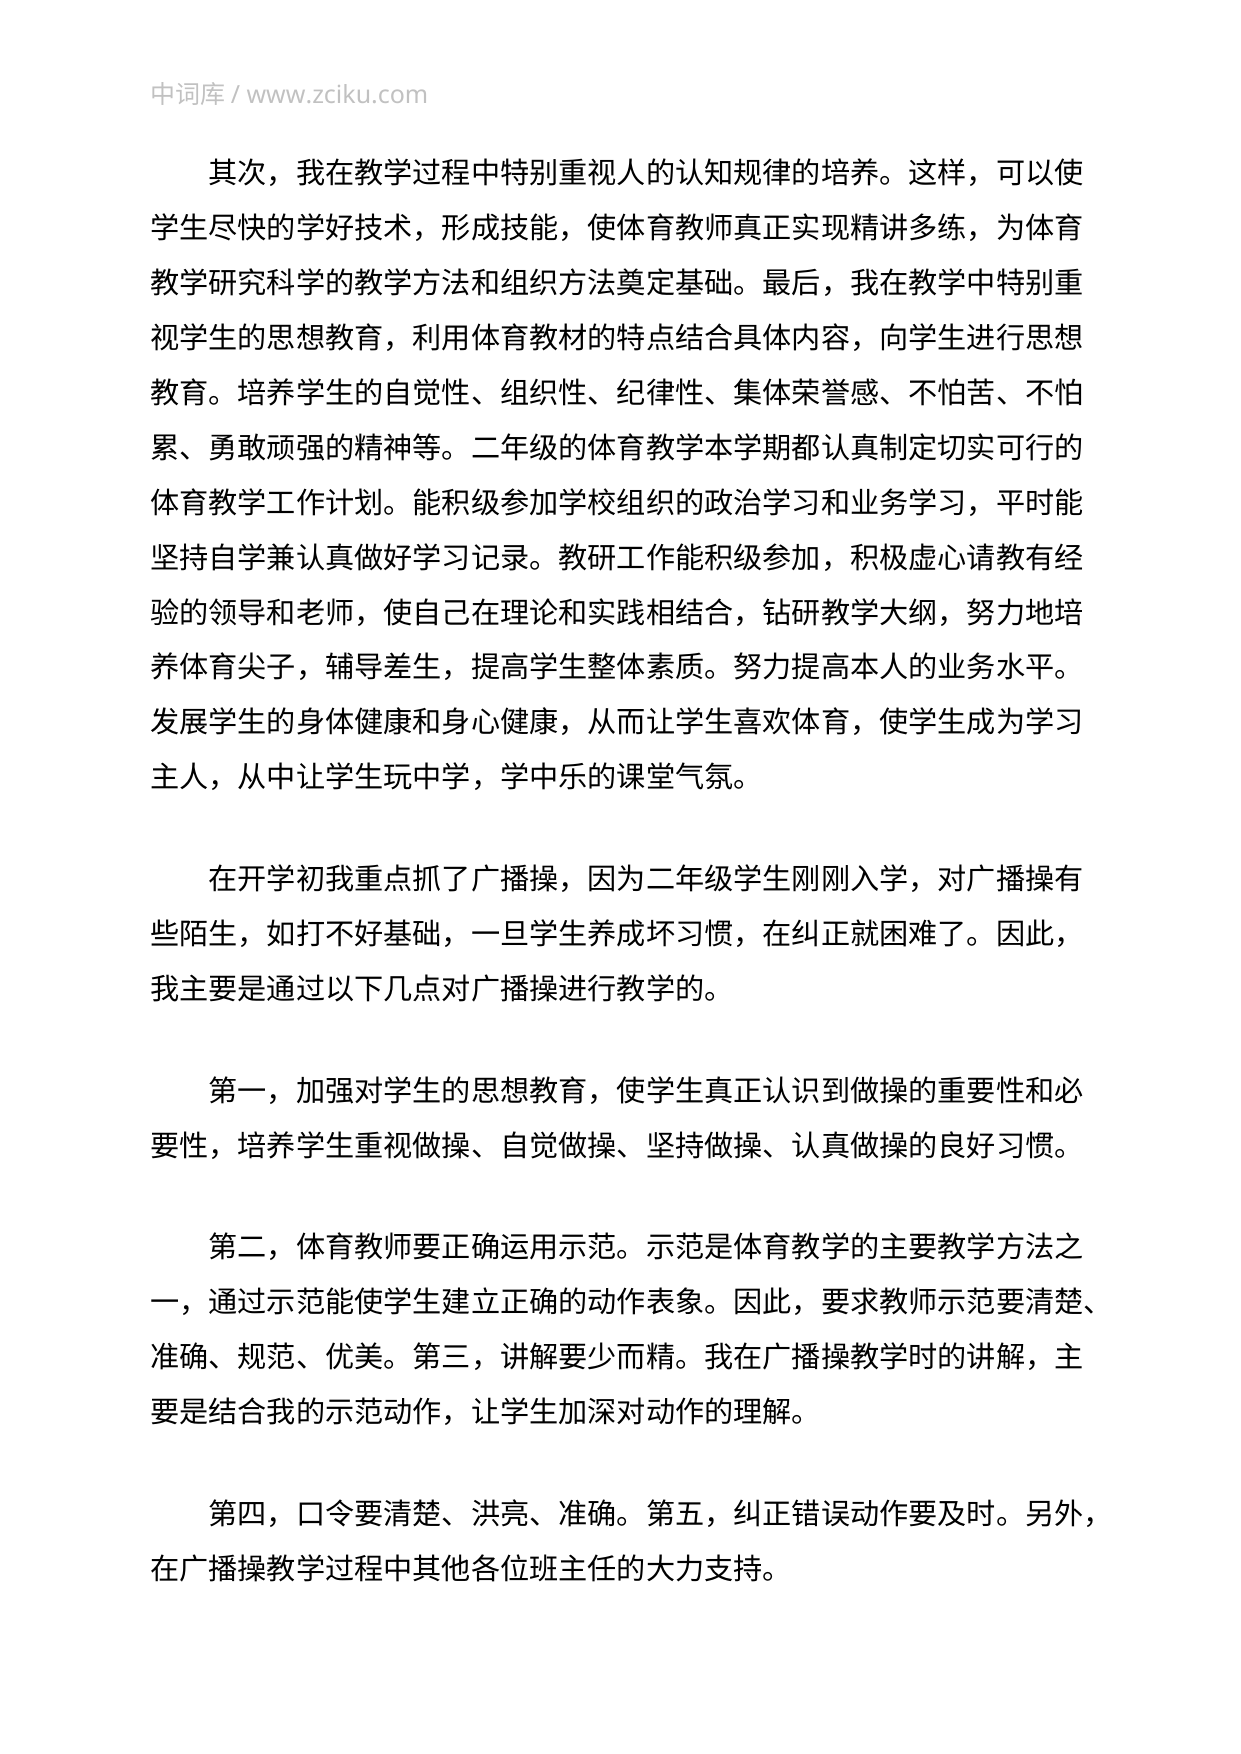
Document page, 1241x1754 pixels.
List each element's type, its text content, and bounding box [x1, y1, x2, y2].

text 第二，体育教师要正确运用示范。示范是体育教学的主要教学方法之一，通过示范能使学生建立正确的动作表象。因此，要求教师示范要清楚、准确、规范、优美。第三，讲解要少而精。我在广播操教学时的讲解，主要是结合我的示范动作，让学生加深对动作的理解。 [150, 1224, 1090, 1431]
text 第一，加强对学生的思想教育，使学生真正认识到做操的重要性和必要性，培养学生重视做操、自觉做操、坚持做操、认真做操的良好习惯。 [150, 1067, 1090, 1164]
text 第四，口令要清楚、洪亮、准确。第五，纠正错误动作要及时。另外，在广播操教学过程中其他各位班主任的大力支持。 [150, 1490, 1090, 1587]
text 在开学初我重点抓了广播操，因为二年级学生刚刚入学，对广播操有些陌生，如打不好基础，一旦学生养成坏习惯，在纠正就困难了。因此，我主要是通过以下几点对广播操进行教学的。 [150, 856, 1090, 1008]
text 其次，我在教学过程中特别重视人的认知规律的培养。这样，可以使学生尽快的学好技术，形成技能，使体育教师真正实现精讲多练，为体育教学研究科学的教学方法和组织方法奠定基础。最后，我在教学中特别重视学生的思想教育，利用体育教材的特点结合具体内容，向学生进行思想教育。培养学生的自觉性、组织性、纪律性、集体荣誉感、不怕苦、不怕累、勇敢顽强的精神等。二年级的体育教学本学期都认真制定切实可行的体育教学工作计划。能积级参加学校组织的政治学习和业务学习，平时能坚持自学兼认真做好学习记录。教研工作能积级参加，积极虚心请教有经验的领导和老师，使自己在理论和实践相结合，钻研教学大纲，努力地培养体育尖子，辅导差生，提高学生整体素质。努力提高本人的业务水平。发展学生的身体健康和身心健康，从而让学生喜欢体育，使学生成为学习主人，从中让学生玩中学，学中乐的课堂气氛。 [150, 150, 1090, 796]
